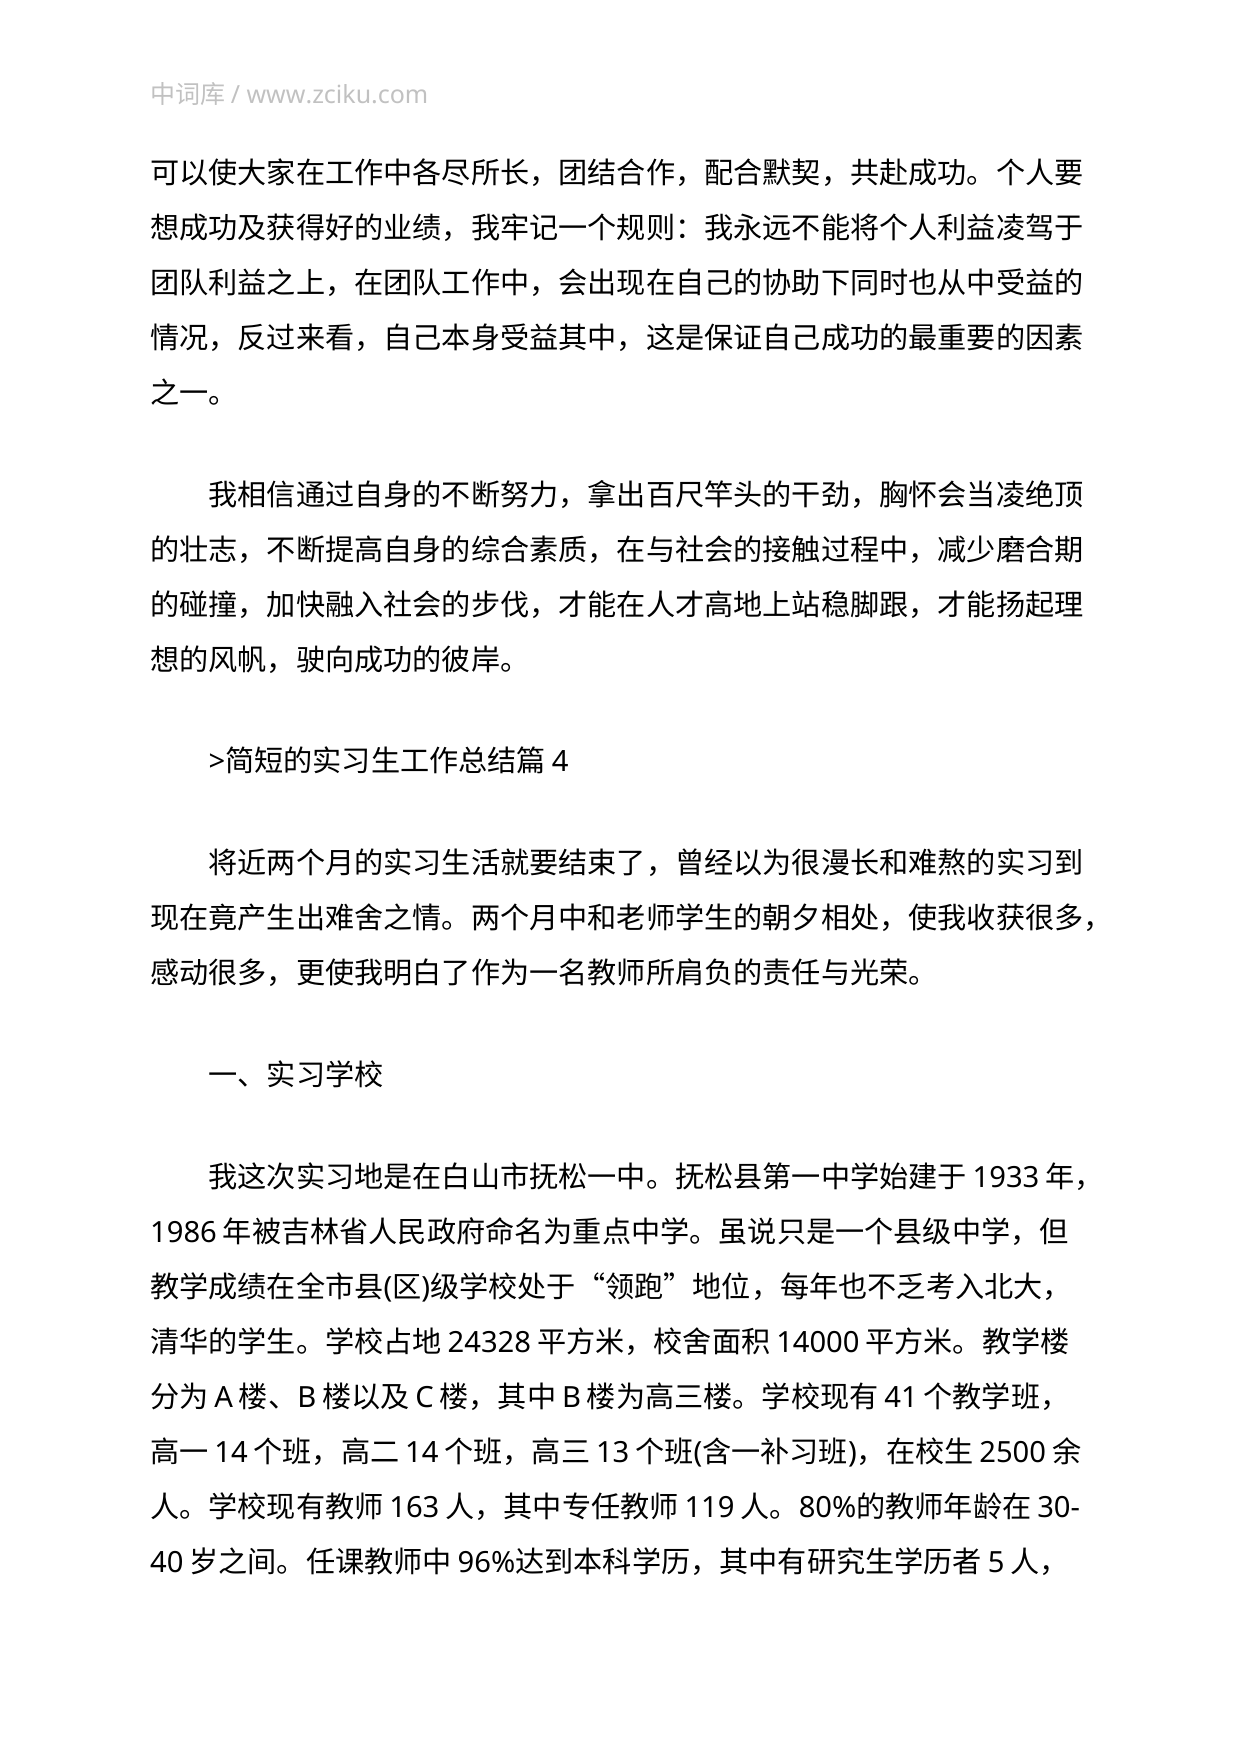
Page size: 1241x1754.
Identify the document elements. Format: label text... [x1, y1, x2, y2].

text >简短的实习生工作总结篇4 [150, 738, 1090, 780]
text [150, 1153, 1090, 1581]
text 我相信通过自身的不断努力，拿出百尺竿头的干劲，胸怀会当凌绝顶的壮志，不断提高自身的综合素质，在与社会的接触过程中，减少磨合期的碰撞，加快融入社会的步伐，才能在人才高地上站稳脚跟，才能扬起理想的风帆，驶向成功的彼岸。 [150, 471, 1090, 678]
text 一、实习学校 [150, 1051, 1090, 1094]
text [150, 150, 1090, 412]
text 将近两个月的实习生活就要结束了，曾经以为很漫长和难熬的实习到现在竟产生出难舍之情。两个月中和老师学生的朝夕相处，使我收获很多，感动很多，更使我明白了作为一名教师所肩负的责任与光荣。 [150, 840, 1090, 992]
